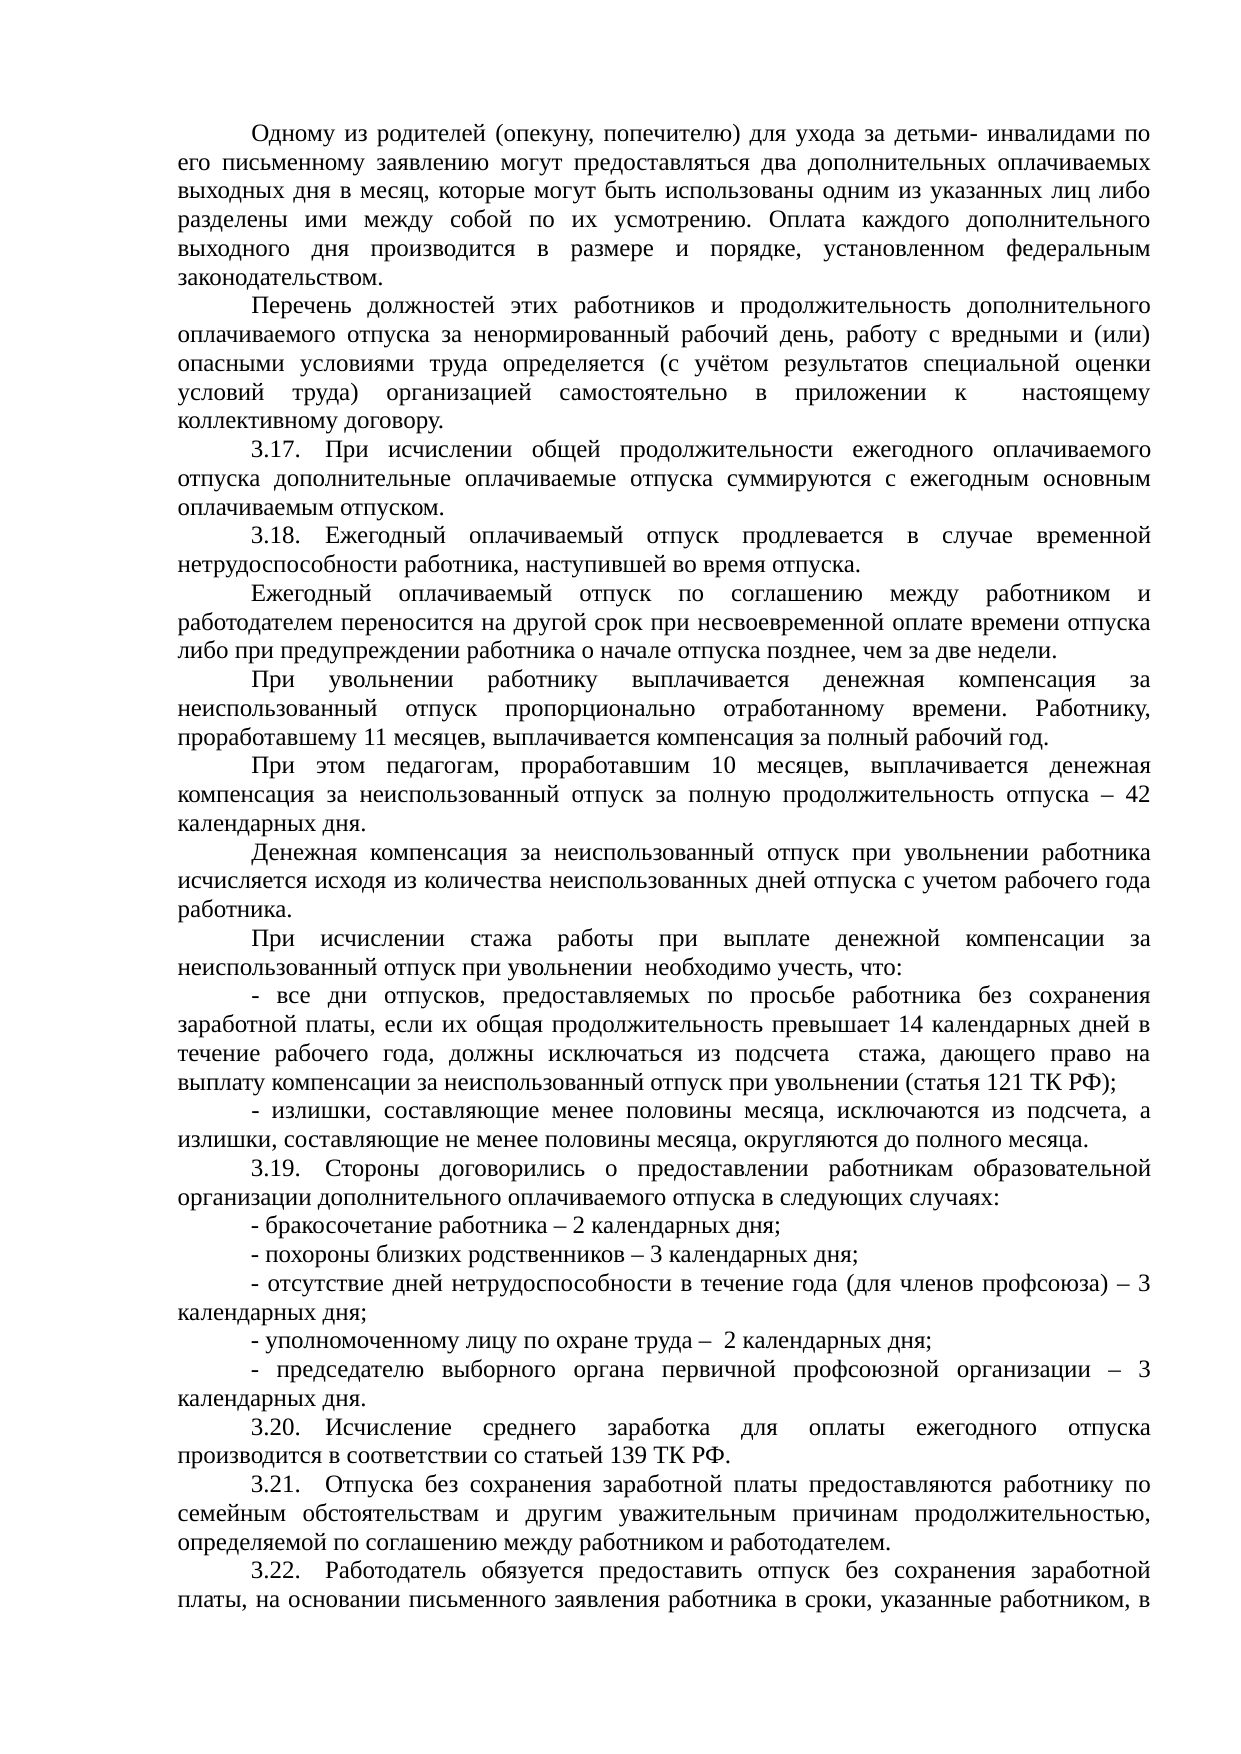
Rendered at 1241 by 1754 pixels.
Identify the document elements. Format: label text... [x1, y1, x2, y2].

text - похороны близких родственников – 3 календарных дня; [177, 1239, 1152, 1268]
text Денежная компенсация за неиспользованный отпуск при увольнении работника исчисляется исходя из количества неиспользованных дней отпуска с учетом рабочего года работника. [177, 837, 1152, 923]
text - отсутствие дней нетрудоспособности в течение года (для членов профсоюза) – 3 календарных дня; [177, 1268, 1152, 1326]
text Ежегодный оплачиваемый отпуск по соглашению между работником и работодателем переносится на другой срок при несвоевременной оплате времени отпуска либо при предупреждении работника о начале отпуска позднее, чем за две недели. [177, 578, 1152, 664]
text 3.21. Отпуска без сохранения заработной платы предоставляются работнику по семейным обстоятельствам и другим уважительным причинам продолжительностью, определяемой по соглашению между работником и работодателем. [177, 1469, 1152, 1556]
text Перечень должностей этих работников и продолжительность дополнительного оплачиваемого отпуска за ненормированный рабочий день, работу с вредными и (или) опасными условиями труда определяется (с учётом результатов специальной оценки условий труда) организацией самостоятельно в приложении к настоящему коллективному договору. [177, 291, 1152, 434]
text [177, 1556, 1152, 1613]
text 3.18. Ежегодный оплачиваемый отпуск продлевается в случае временной нетрудоспособности работника, наступившей во время отпуска. [177, 521, 1152, 578]
text 3.17. При исчислении общей продолжительности ежегодного оплачиваемого отпуска дополнительные оплачиваемые отпуска суммируются с ежегодным основным оплачиваемым отпуском. [177, 434, 1152, 521]
text 3.20. Исчисление среднего заработка для оплаты ежегодного отпуска производится в соответствии со статьей 139 ТК РФ. [177, 1412, 1152, 1469]
text - излишки, составляющие менее половины месяца, исключаются из подсчета, а излишки, составляющие не менее половины месяца, округляются до полного месяца. [177, 1096, 1152, 1153]
text - все дни отпусков, предоставляемых по просьбе работника без сохранения заработной платы, если их общая продолжительность превышает 14 календарных дней в течение рабочего года, должны исключаться из подсчета стажа, дающего право на выплату компенсации за неиспользованный отпуск при увольнении (статья 121 ТК РФ); [177, 981, 1152, 1096]
text - бракосочетание работника – 2 календарных дня; [177, 1211, 1152, 1239]
text 3.19. Стороны договорились о предоставлении работникам образовательной организации дополнительного оплачиваемого отпуска в следующих случаях: [177, 1153, 1152, 1211]
text При увольнении работнику выплачивается денежная компенсация за неиспользованный отпуск пропорционально отработанному времени. Работнику, проработавшему 11 месяцев, выплачивается компенсация за полный рабочий год. [177, 664, 1152, 751]
text При исчислении стажа работы при выплате денежной компенсации за неиспользованный отпуск при увольнении необходимо учесть, что: [177, 923, 1152, 981]
text - председателю выборного органа первичной профсоюзной организации – 3 календарных дня. [177, 1354, 1152, 1412]
text Одному из родителей (опекуну, попечителю) для ухода за детьми- инвалидами по его письменному заявлению могут предоставляться два дополнительных оплачиваемых выходных дня в месяц, которые могут быть использованы одним из указанных лиц либо разделены ими между собой по их усмотрению. Оплата каждого дополнительного выходного дня производится в размере и порядке, установленном федеральным законодательством. [177, 118, 1152, 291]
text При этом педагогам, проработавшим 10 месяцев, выплачивается денежная компенсация за неиспользованный отпуск за полную продолжительность отпуска – 42 календарных дня. [177, 751, 1152, 837]
text - уполномоченному лицу по охране труда – 2 календарных дня; [177, 1326, 1152, 1354]
